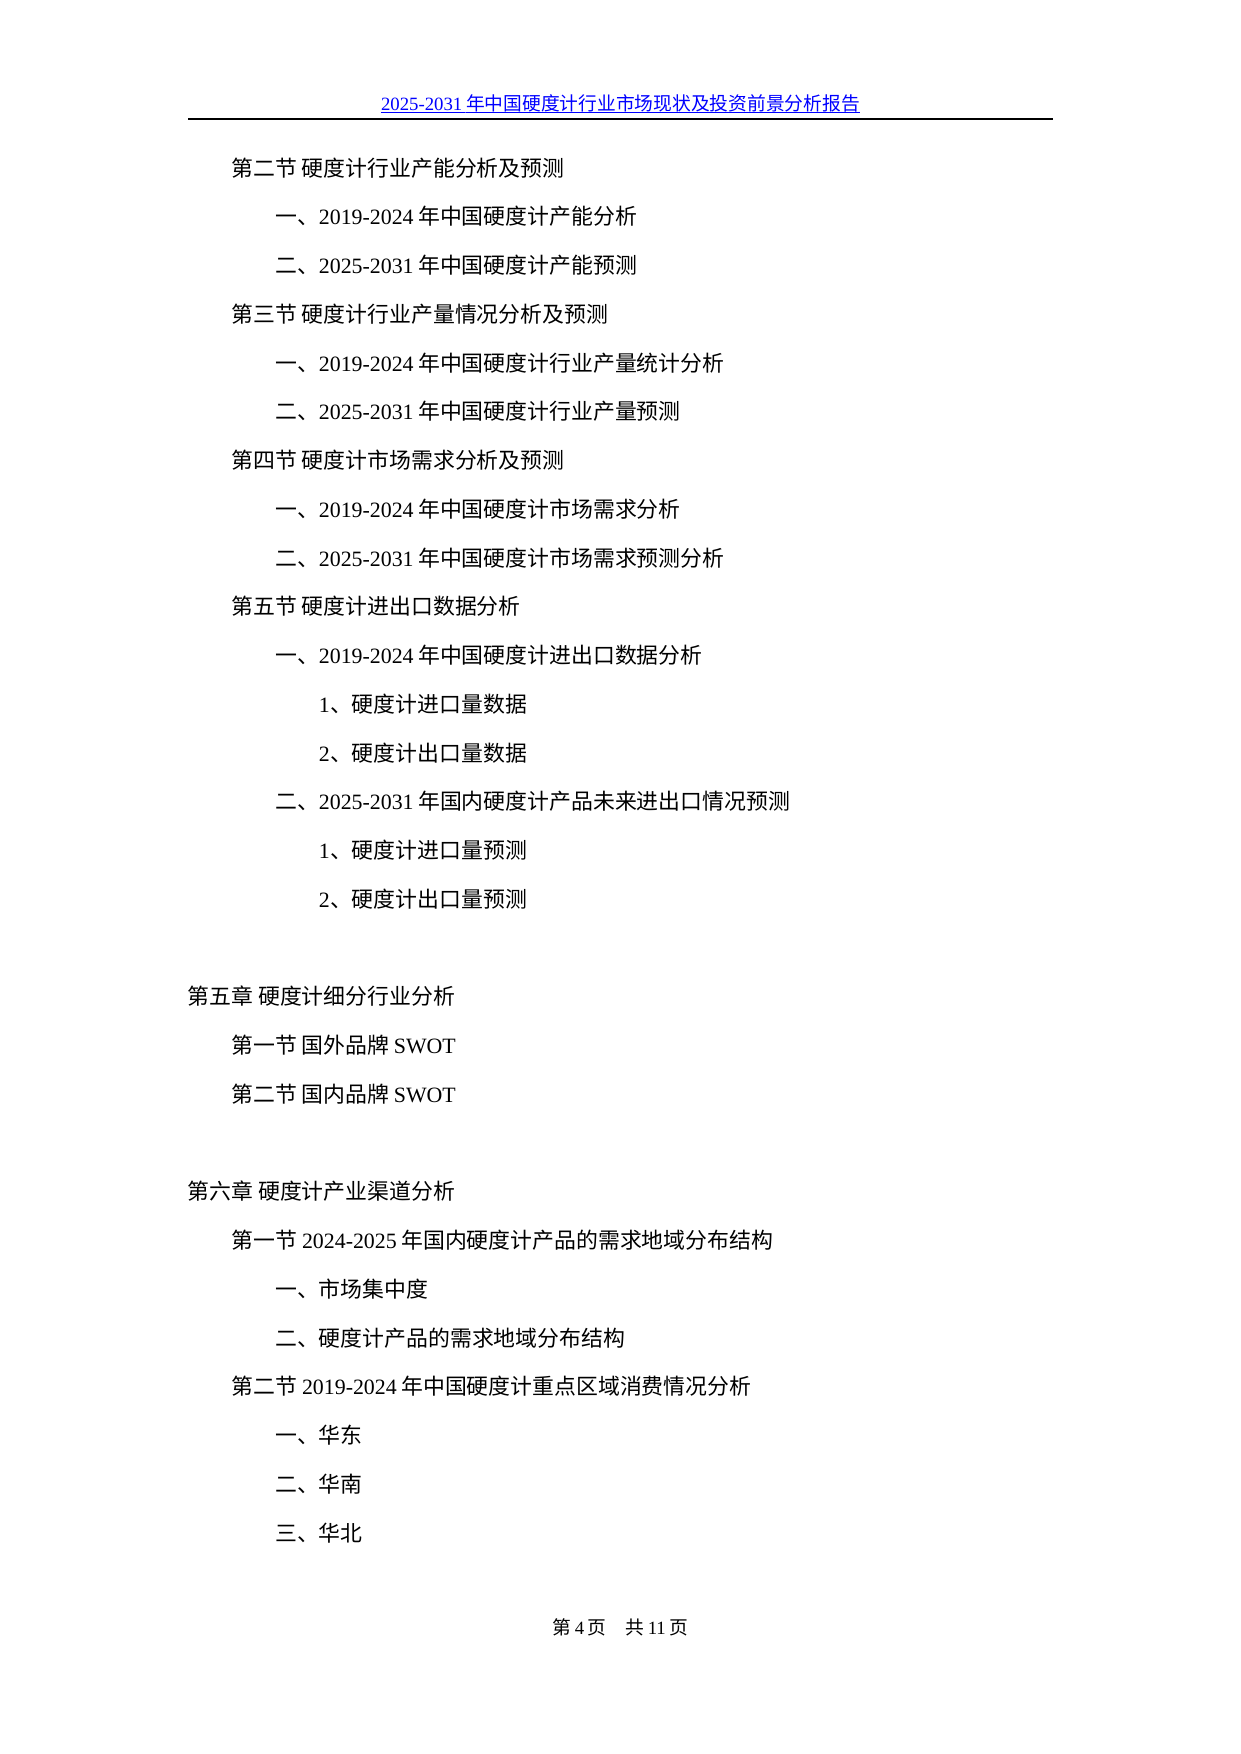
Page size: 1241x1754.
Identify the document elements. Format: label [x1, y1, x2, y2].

text [187, 150, 1053, 1548]
